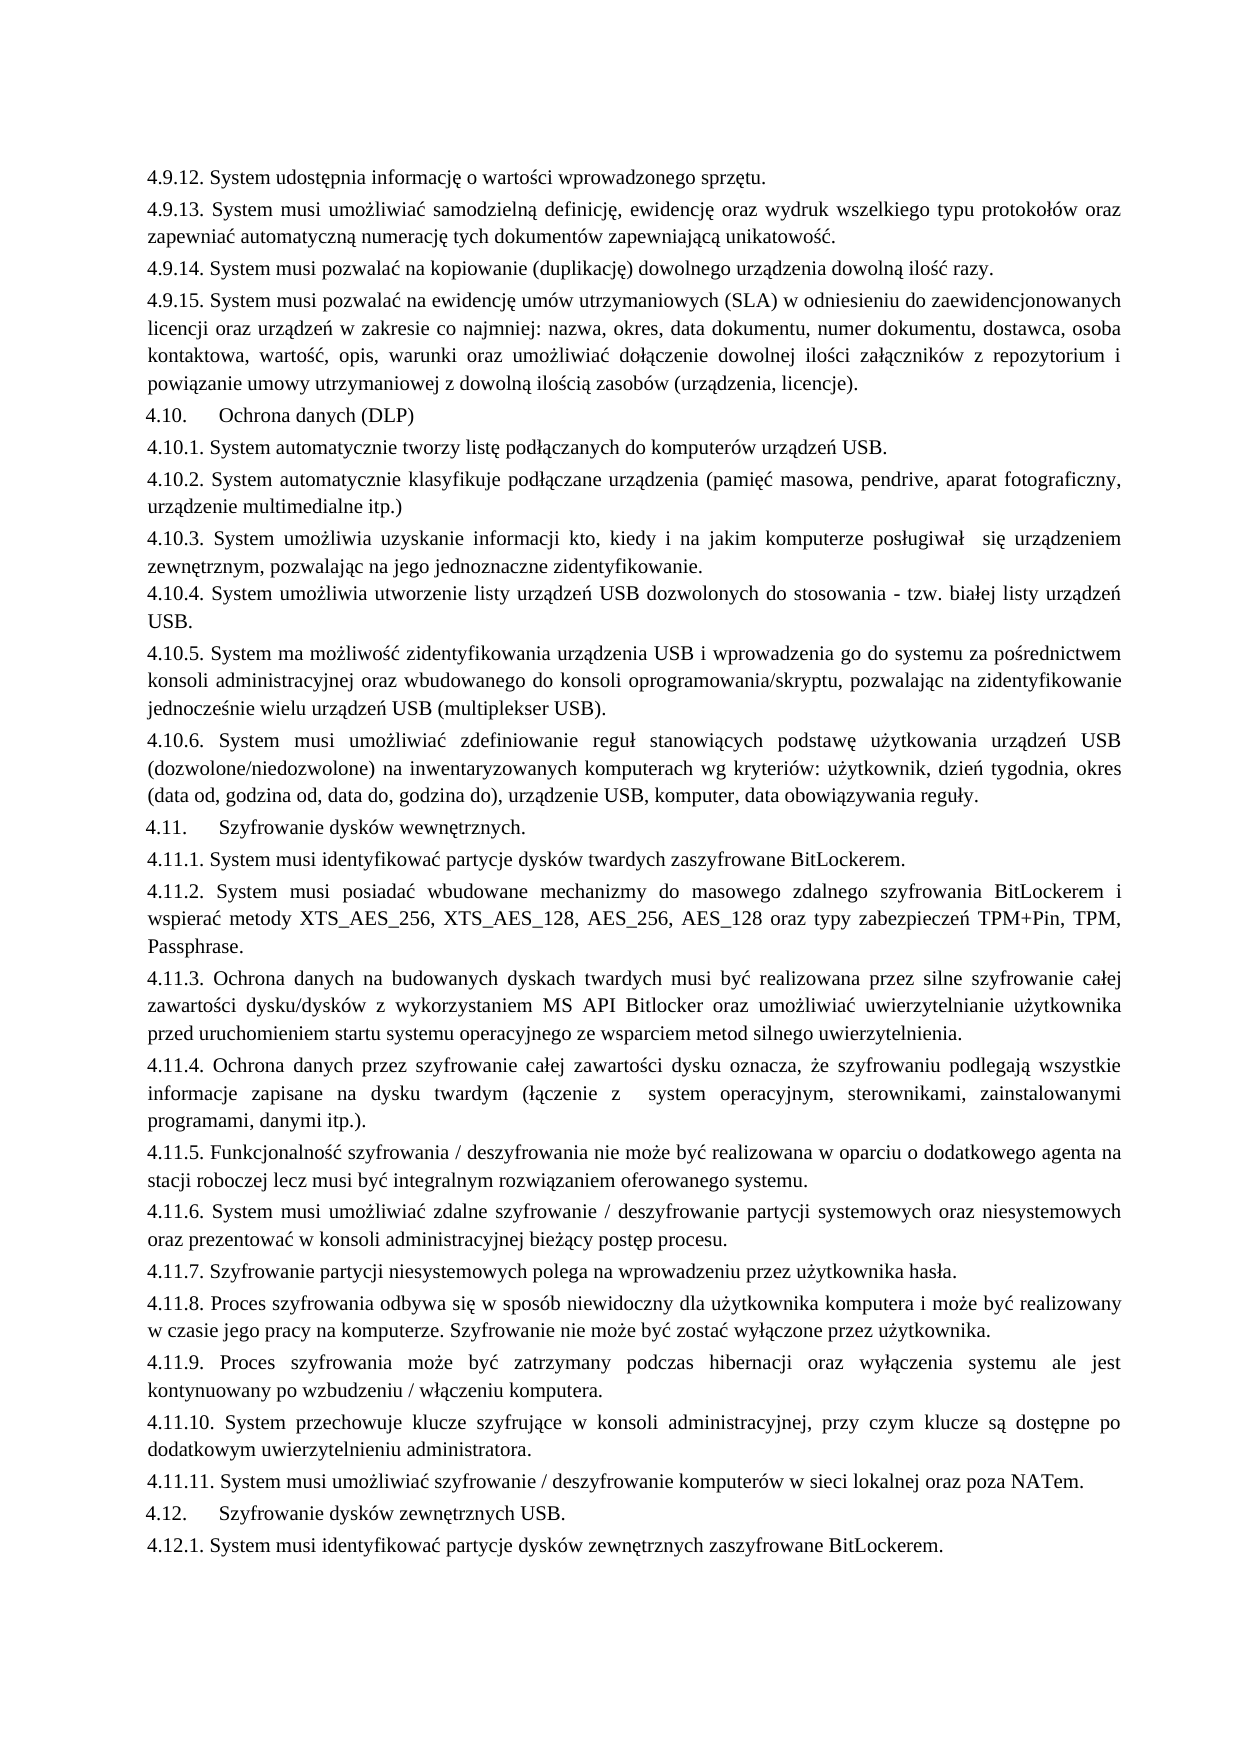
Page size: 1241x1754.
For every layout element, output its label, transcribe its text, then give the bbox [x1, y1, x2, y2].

text 4.10.4. System umożliwia utworzenie listy urządzeń USB dozwolonych do stosowania - tzw. białej listy urządzeń USB. [147, 581, 1123, 633]
text 4.11.11. System musi umożliwiać szyfrowanie / deszyfrowanie komputerów w sieci lokalnej oraz poza NATem. [147, 1469, 1123, 1493]
text 4.11.9. Proces szyfrowania może być zatrzymany podczas hibernacji oraz wyłączenia systemu ale jest kontynuowany po wzbudzeniu / włączeniu komputera. [147, 1350, 1123, 1402]
text 4.11.10. System przechowuje klucze szyfrujące w konsoli administracyjnej, przy czym klucze są dostępne po dodatkowym uwierzytelnieniu administratora. [147, 1410, 1123, 1461]
text 4.10.6. System musi umożliwiać zdefiniowanie reguł stanowiących podstawę użytkowania urządzeń USB (dozwolone/niedozwolone) na inwentaryzowanych komputerach wg kryteriów: użytkownik, dzień tygodnia, okres (data od, godzina od, data do, godzina do), urządzenie USB, komputer, data obowiązywania reguły. [147, 728, 1123, 807]
text 4.11.6. System musi umożliwiać zdalne szyfrowanie / deszyfrowanie partycji systemowych oraz niesystemowych oraz prezentować w konsoli administracyjnej bieżący postęp procesu. [147, 1199, 1123, 1251]
text 4.10.2. System automatycznie klasyfikuje podłączane urządzenia (pamięć masowa, pendrive, aparat fotograficzny, urządzenie multimedialne itp.) [147, 467, 1123, 518]
text 4.11.3. Ochrona danych na budowanych dyskach twardych musi być realizowana przez silne szyfrowanie całej zawartości dysku/dysków z wykorzystaniem MS API Bitlocker oraz umożliwiać uwierzytelnianie użytkownika przed uruchomieniem startu systemu operacyjnego ze wsparciem metod silnego uwierzytelnienia. [147, 966, 1123, 1045]
text 4.11.4. Ochrona danych przez szyfrowanie całej zawartości dysku oznacza, że szyfrowaniu podlegają wszystkie informacje zapisane na dysku twardym (łączenie z system operacyjnym, sterownikami, zainstalowanymi programami, danymi itp.). [147, 1053, 1123, 1132]
text 4.11. Szyfrowanie dysków wewnętrznych. [111, 815, 1142, 839]
text 4.9.15. System musi pozwalać na ewidencję umów utrzymaniowych (SLA) w odniesieniu do zaewidencjonowanych licencji oraz urządzeń w zakresie co najmniej: nazwa, okres, data dokumentu, numer dokumentu, dostawca, osoba kontaktowa, wartość, opis, warunki oraz umożliwiać dołączenie dowolnej ilości załączników z repozytorium i powiązanie umowy utrzymaniowej z dowolną ilością zasobów (urządzenia, licencje). [147, 288, 1123, 395]
text 4.11.5. Funkcjonalność szyfrowania / deszyfrowania nie może być realizowana w oparciu o dodatkowego agenta na stacji roboczej lecz musi być integralnym rozwiązaniem oferowanego systemu. [147, 1140, 1123, 1192]
text 4.11.7. Szyfrowanie partycji niesystemowych polega na wprowadzeniu przez użytkownika hasła. [147, 1259, 1123, 1283]
text 4.12. Szyfrowanie dysków zewnętrznych USB. [111, 1501, 1142, 1525]
text 4.10.3. System umożliwia uzyskanie informacji kto, kiedy i na jakim komputerze posługiwał się urządzeniem zewnętrznym, pozwalając na jego jednoznaczne zidentyfikowanie. [147, 526, 1123, 578]
text 4.10.5. System ma możliwość zidentyfikowania urządzenia USB i wprowadzenia go do systemu za pośrednictwem konsoli administracyjnej oraz wbudowanego do konsoli oprogramowania/skryptu, pozwalając na zidentyfikowanie jednocześnie wielu urządzeń USB (multiplekser USB). [147, 641, 1123, 720]
text 4.10.1. System automatycznie tworzy listę podłączanych do komputerów urządzeń USB. [147, 435, 1123, 459]
text 4.10. Ochrona danych (DLP) [111, 403, 1142, 427]
text 4.11.1. System musi identyfikować partycje dysków twardych zaszyfrowane BitLockerem. [147, 847, 1123, 871]
text 4.11.8. Proces szyfrowania odbywa się w sposób niewidoczny dla użytkownika komputera i może być realizowany w czasie jego pracy na komputerze. Szyfrowanie nie może być zostać wyłączone przez użytkownika. [147, 1291, 1123, 1342]
text 4.9.12. System udostępnia informację o wartości wprowadzonego sprzętu. [147, 165, 1123, 189]
text 4.9.13. System musi umożliwiać samodzielną definicję, ewidencję oraz wydruk wszelkiego typu protokołów oraz zapewniać automatyczną numerację tych dokumentów zapewniającą unikatowość. [147, 197, 1123, 248]
text 4.9.14. System musi pozwalać na kopiowanie (duplikację) dowolnego urządzenia dowolną ilość razy. [147, 256, 1123, 280]
text 4.11.2. System musi posiadać wbudowane mechanizmy do masowego zdalnego szyfrowania BitLockerem i wspierać metody XTS_AES_256, XTS_AES_128, AES_256, AES_128 oraz typy zabezpieczeń TPM+Pin, TPM, Passphrase. [147, 879, 1123, 958]
text 4.12.1. System musi identyfikować partycje dysków zewnętrznych zaszyfrowane BitLockerem. [147, 1533, 1123, 1557]
